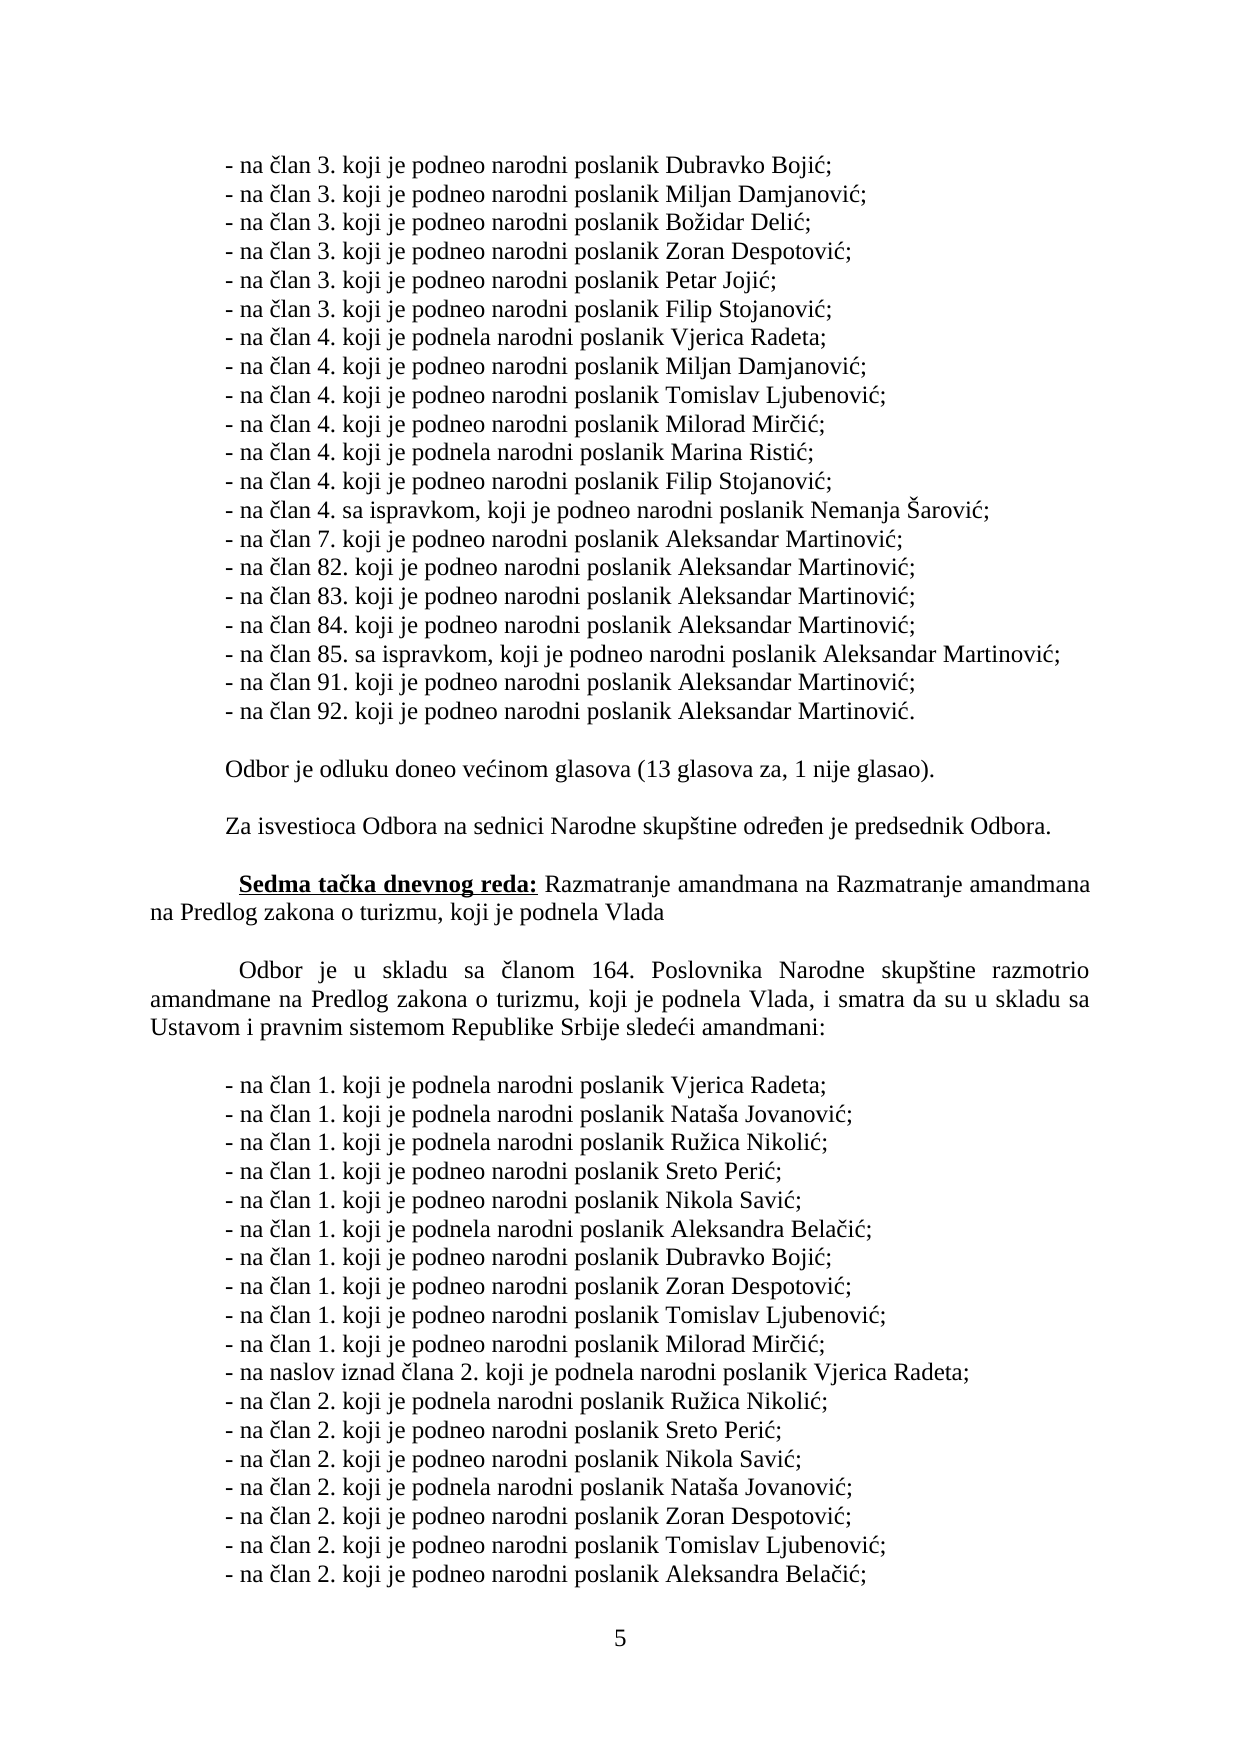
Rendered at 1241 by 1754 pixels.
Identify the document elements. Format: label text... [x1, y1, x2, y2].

text - na član 2. koji je podneo narodni poslanik Zoran Despotović; [150, 1501, 1090, 1530]
text - na član 2. koji je podnela narodni poslanik Nataša Jovanović; [150, 1472, 1090, 1501]
text - na član 84. koji je podneo narodni poslanik Aleksandar Martinović; [150, 610, 1090, 639]
text Za isvestioca Odbora na sednici Narodne skupštine određen je predsednik Odbora. [150, 811, 1090, 840]
text - na član 2. koji je podneo narodni poslanik Aleksandra Belačić; [150, 1559, 1090, 1587]
text - na član 92. koji je podneo narodni poslanik Aleksandar Martinović. [150, 696, 1090, 725]
text - na član 2. koji je podnela narodni poslanik Ružica Nikolić; [150, 1386, 1090, 1415]
text - na član 4. koji je podneo narodni poslanik Tomislav Ljubenović; [150, 380, 1090, 409]
text - na član 1. koji je podneo narodni poslanik Sreto Perić; [150, 1156, 1090, 1185]
text - na član 1. koji je podnela narodni poslanik Vjerica Radeta; [150, 1070, 1090, 1099]
text - na član 1. koji je podnela narodni poslanik Nataša Jovanović; [150, 1099, 1090, 1127]
text Odbor je odluku doneo većinom glasova (13 glasova za, 1 nije glasao). [150, 754, 1090, 782]
text - na član 2. koji je podneo narodni poslanik Tomislav Ljubenović; [150, 1530, 1090, 1559]
text - na član 3. koji je podneo narodni poslanik Miljan Damjanović; [150, 179, 1090, 207]
text - na član 2. koji je podneo narodni poslanik Nikola Savić; [150, 1444, 1090, 1472]
text - na član 3. koji je podneo narodni poslanik Filip Stojanović; [150, 294, 1090, 322]
text - na član 83. koji je podneo narodni poslanik Aleksandar Martinović; [150, 581, 1090, 610]
text - na član 85. sa ispravkom, koji je podneo narodni poslanik Aleksandar Martinović; [150, 639, 1090, 667]
text Odbor je u skladu sa članom 164. Poslovnika Narodne skupštine razmotrio amandmane na Predlog zakona o turizmu, koji je podnela Vlada, i smatra da su u skladu sa Ustavom i pravnim sistemom Republike Srbije sledeći amandmani: [150, 955, 1090, 1041]
text - na naslov iznad člana 2. koji je podnela narodni poslanik Vjerica Radeta; [150, 1357, 1090, 1386]
text - na član 3. koji je podneo narodni poslanik Božidar Delić; [150, 207, 1090, 236]
text - na član 1. koji je podneo narodni poslanik Nikola Savić; [150, 1185, 1090, 1214]
text - na član 4. koji je podneo narodni poslanik Filip Stojanović; [150, 466, 1090, 495]
text - na član 82. koji je podneo narodni poslanik Aleksandar Martinović; [150, 552, 1090, 581]
text - na član 2. koji je podneo narodni poslanik Sreto Perić; [150, 1415, 1090, 1444]
text - na član 4. sa ispravkom, koji je podneo narodni poslanik Nemanja Šarović; [150, 495, 1090, 524]
text - na član 4. koji je podneo narodni poslanik Milorad Mirčić; [150, 409, 1090, 437]
text - na član 1. koji je podnela narodni poslanik Aleksandra Belačić; [150, 1214, 1090, 1242]
text - na član 1. koji je podneo narodni poslanik Dubravko Bojić; [150, 1242, 1090, 1271]
text - na član 91. koji je podneo narodni poslanik Aleksandar Martinović; [150, 667, 1090, 696]
text Sedma tačka dnevnog reda: Razmatranje amandmana na Razmatranje amandmana na Predlog zakona o turizmu, koji je podnela Vlada [150, 869, 1090, 926]
text - na član 3. koji je podneo narodni poslanik Petar Jojić; [150, 265, 1090, 294]
text - na član 4. koji je podnela narodni poslanik Vjerica Radeta; [150, 322, 1090, 351]
text - na član 4. koji je podneo narodni poslanik Miljan Damjanović; [150, 351, 1090, 380]
text - na član 1. koji je podnela narodni poslanik Ružica Nikolić; [150, 1127, 1090, 1156]
text - na član 7. koji je podneo narodni poslanik Aleksandar Martinović; [150, 524, 1090, 552]
text - na član 1. koji je podneo narodni poslanik Milorad Mirčić; [150, 1329, 1090, 1357]
text - na član 1. koji je podneo narodni poslanik Tomislav Ljubenović; [150, 1300, 1090, 1329]
text - na član 3. koji je podneo narodni poslanik Dubravko Bojić; [150, 150, 1090, 179]
text - na član 3. koji je podneo narodni poslanik Zoran Despotović; [150, 236, 1090, 265]
text - na član 1. koji je podneo narodni poslanik Zoran Despotović; [150, 1271, 1090, 1300]
text - na član 4. koji je podnela narodni poslanik Marina Ristić; [150, 437, 1090, 466]
